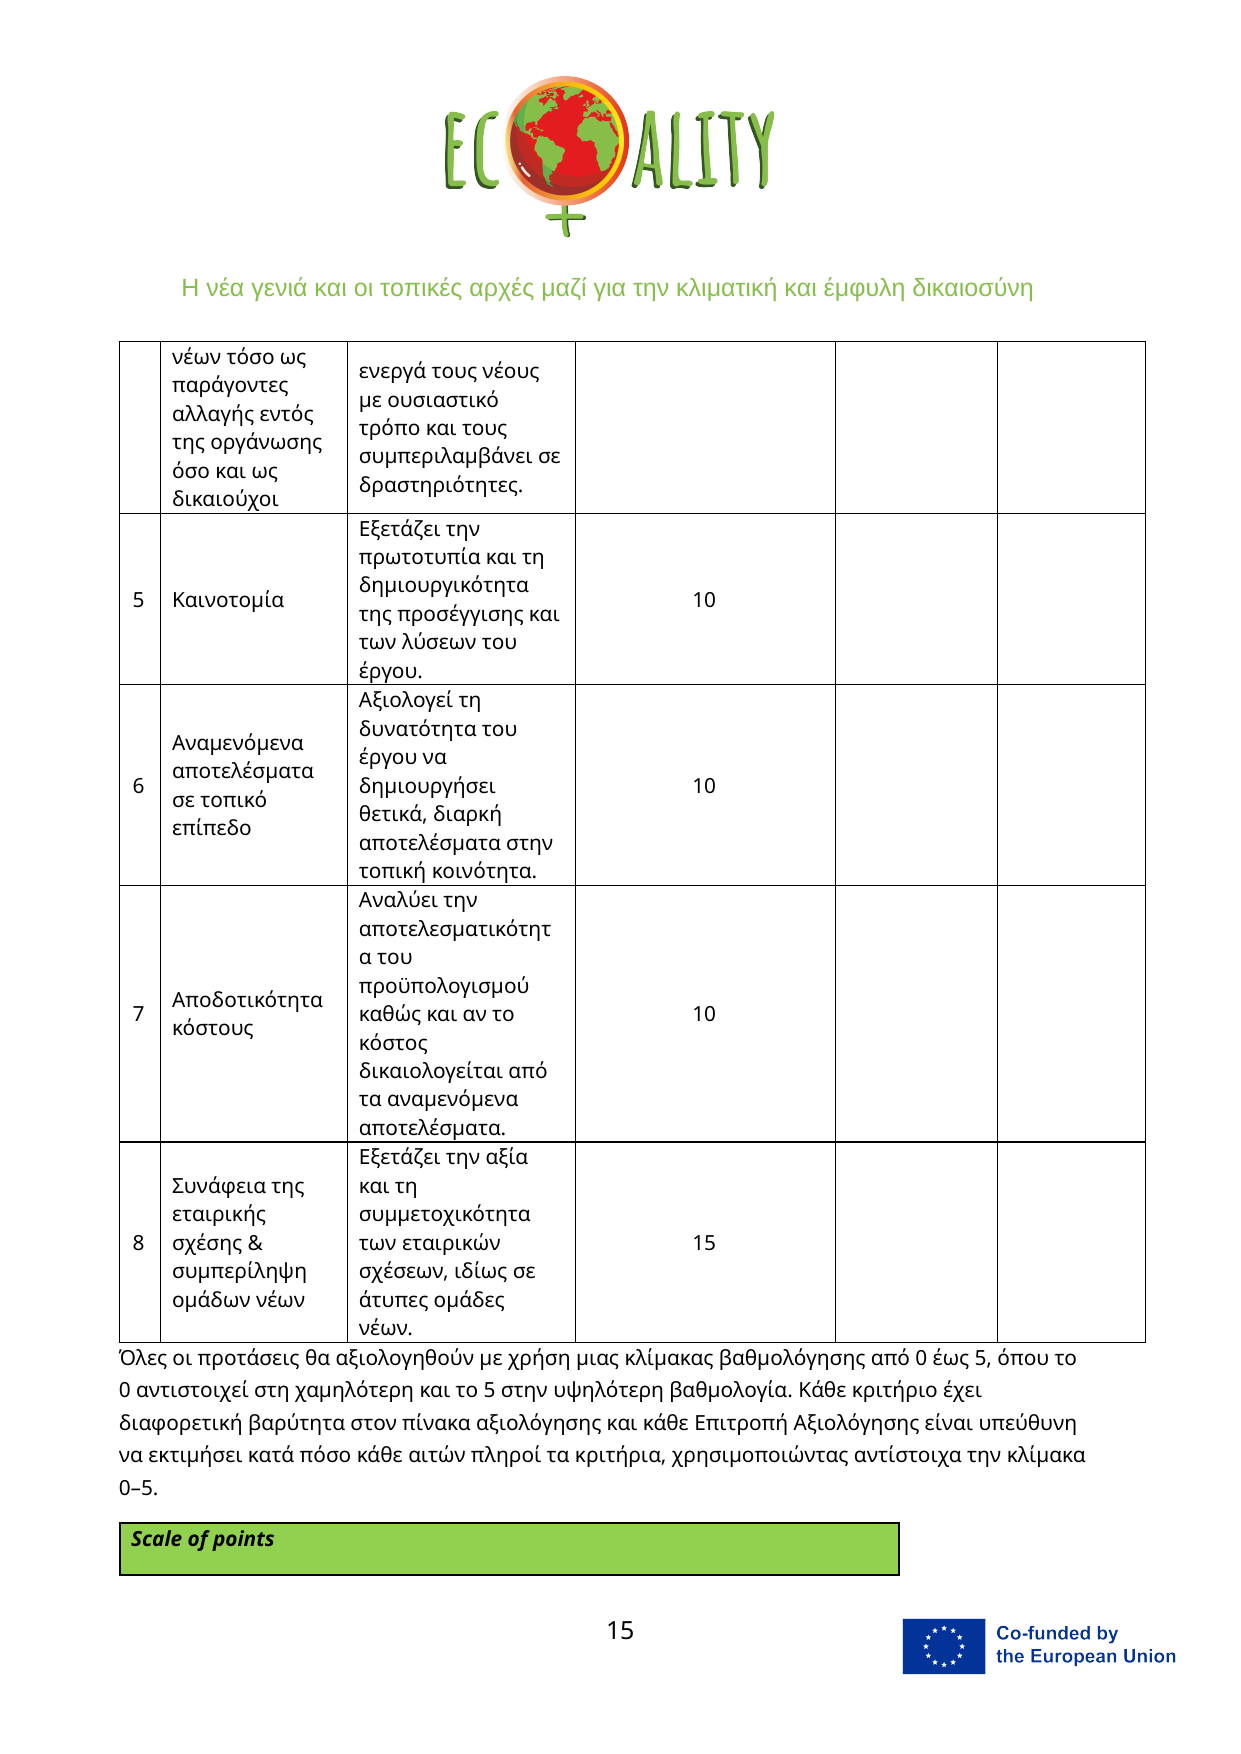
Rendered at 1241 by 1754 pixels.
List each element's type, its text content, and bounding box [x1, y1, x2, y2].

picture [437, 73, 779, 239]
table_cell [998, 685, 1145, 884]
table_cell Άμεση συμμετοχή νέων τόσο ως παράγοντες αλλαγής εντός της οργάνωσης όσο και ως δικαιούχοι [161, 342, 347, 513]
table_cell [998, 1143, 1145, 1342]
table_cell Αναλύει την αποτελεσματικότητα του προϋπολογισμού καθώς και αν το κόστος δικαιολογείται από τα αναμενόμενα αποτελέσματα. [348, 886, 575, 1141]
table_cell [998, 886, 1145, 1141]
table_cell 6 [120, 685, 160, 884]
table_cell 15 [576, 1143, 835, 1342]
table_cell [836, 342, 997, 513]
text Όλες οι προτάσεις θα αξιολογηθούν με χρήση μιας κλίμακας βαθμολόγησης από 0 έως 5, όπου το 0 αντιστοιχεί στη χαμηλότερη και το 5 στην υψηλότερη βαθμολογία. Κάθε κριτήριο έχει διαφορετική βαρύτητα στον πίνακα αξιολόγησης και κάθε Επιτροπή Αξιολόγησης είναι υπεύθυνη να εκτιμήσει κατά πόσο κάθε αιτών πληροί τα κριτήρια, χρησιμοποιώντας αντίστοιχα την κλίμακα 0–5. [118, 1343, 1093, 1501]
table_cell 8 [120, 1143, 160, 1342]
table_cell Αναμενόμενα αποτελέσματα σε τοπικό επίπεδο [161, 685, 347, 884]
table_cell Αποδοτικότητα κόστους [161, 886, 347, 1141]
table_cell [998, 514, 1145, 684]
table_cell 10 [576, 685, 835, 884]
table_cell Εξετάζει την πρωτοτυπία και τη δημιουργικότητα της προσέγγισης και των λύσεων του έργου. [348, 514, 575, 684]
table_cell 10 [576, 514, 835, 684]
table_cell 20 [576, 342, 835, 513]
table_cell [836, 1143, 997, 1342]
table_cell [836, 514, 997, 684]
table_cell [998, 342, 1145, 513]
table_cell 7 [120, 886, 160, 1141]
table_cell [836, 685, 997, 884]
table_cell 4 [120, 342, 160, 513]
table_cell 5 [120, 514, 160, 684]
table_cell Αξιολογεί εάν το σχέδιο εμπλέκει ενεργά τους νέους με ουσιαστικό τρόπο και τους συμπεριλαμβάνει σε δραστηριότητες. [348, 342, 575, 513]
table_header Scale of points [121, 1524, 898, 1574]
table_cell Συνάφεια της εταιρικής σχέσης & συμπερίληψη ομάδων νέων [161, 1143, 347, 1342]
table_cell 10 [576, 886, 835, 1141]
table_cell Εξετάζει την αξία και τη συμμετοχικότητα των εταιρικών σχέσεων, ιδίως σε άτυπες ομάδες νέων. [348, 1143, 575, 1342]
table_cell [836, 886, 997, 1141]
table_cell Καινοτομία [161, 514, 347, 684]
picture [898, 1614, 1187, 1679]
table_cell Αξιολογεί τη δυνατότητα του έργου να δημιουργήσει θετικά, διαρκή αποτελέσματα στην τοπική κοινότητα. [348, 685, 575, 884]
